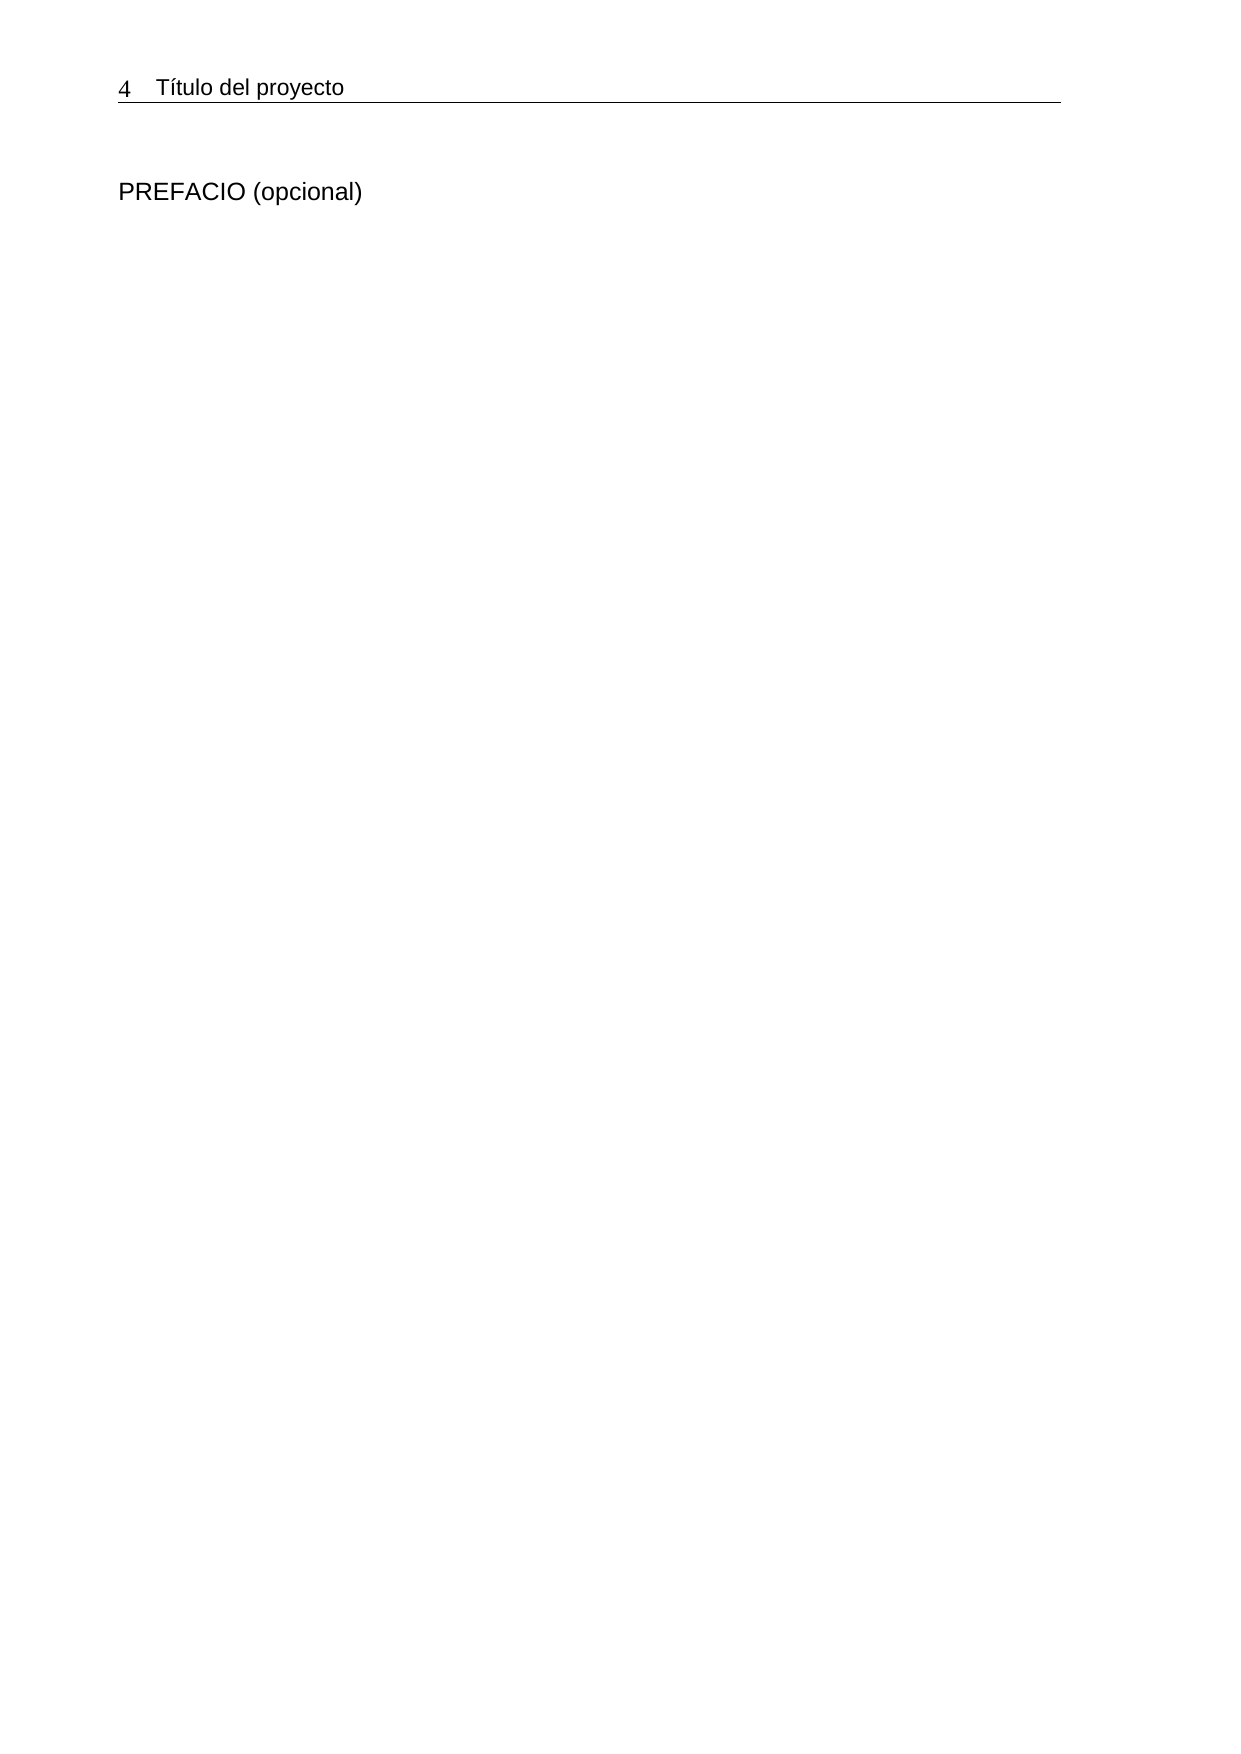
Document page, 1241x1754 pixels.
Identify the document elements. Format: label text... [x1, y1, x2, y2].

text PREFACIO (opcional) [118, 176, 1063, 205]
